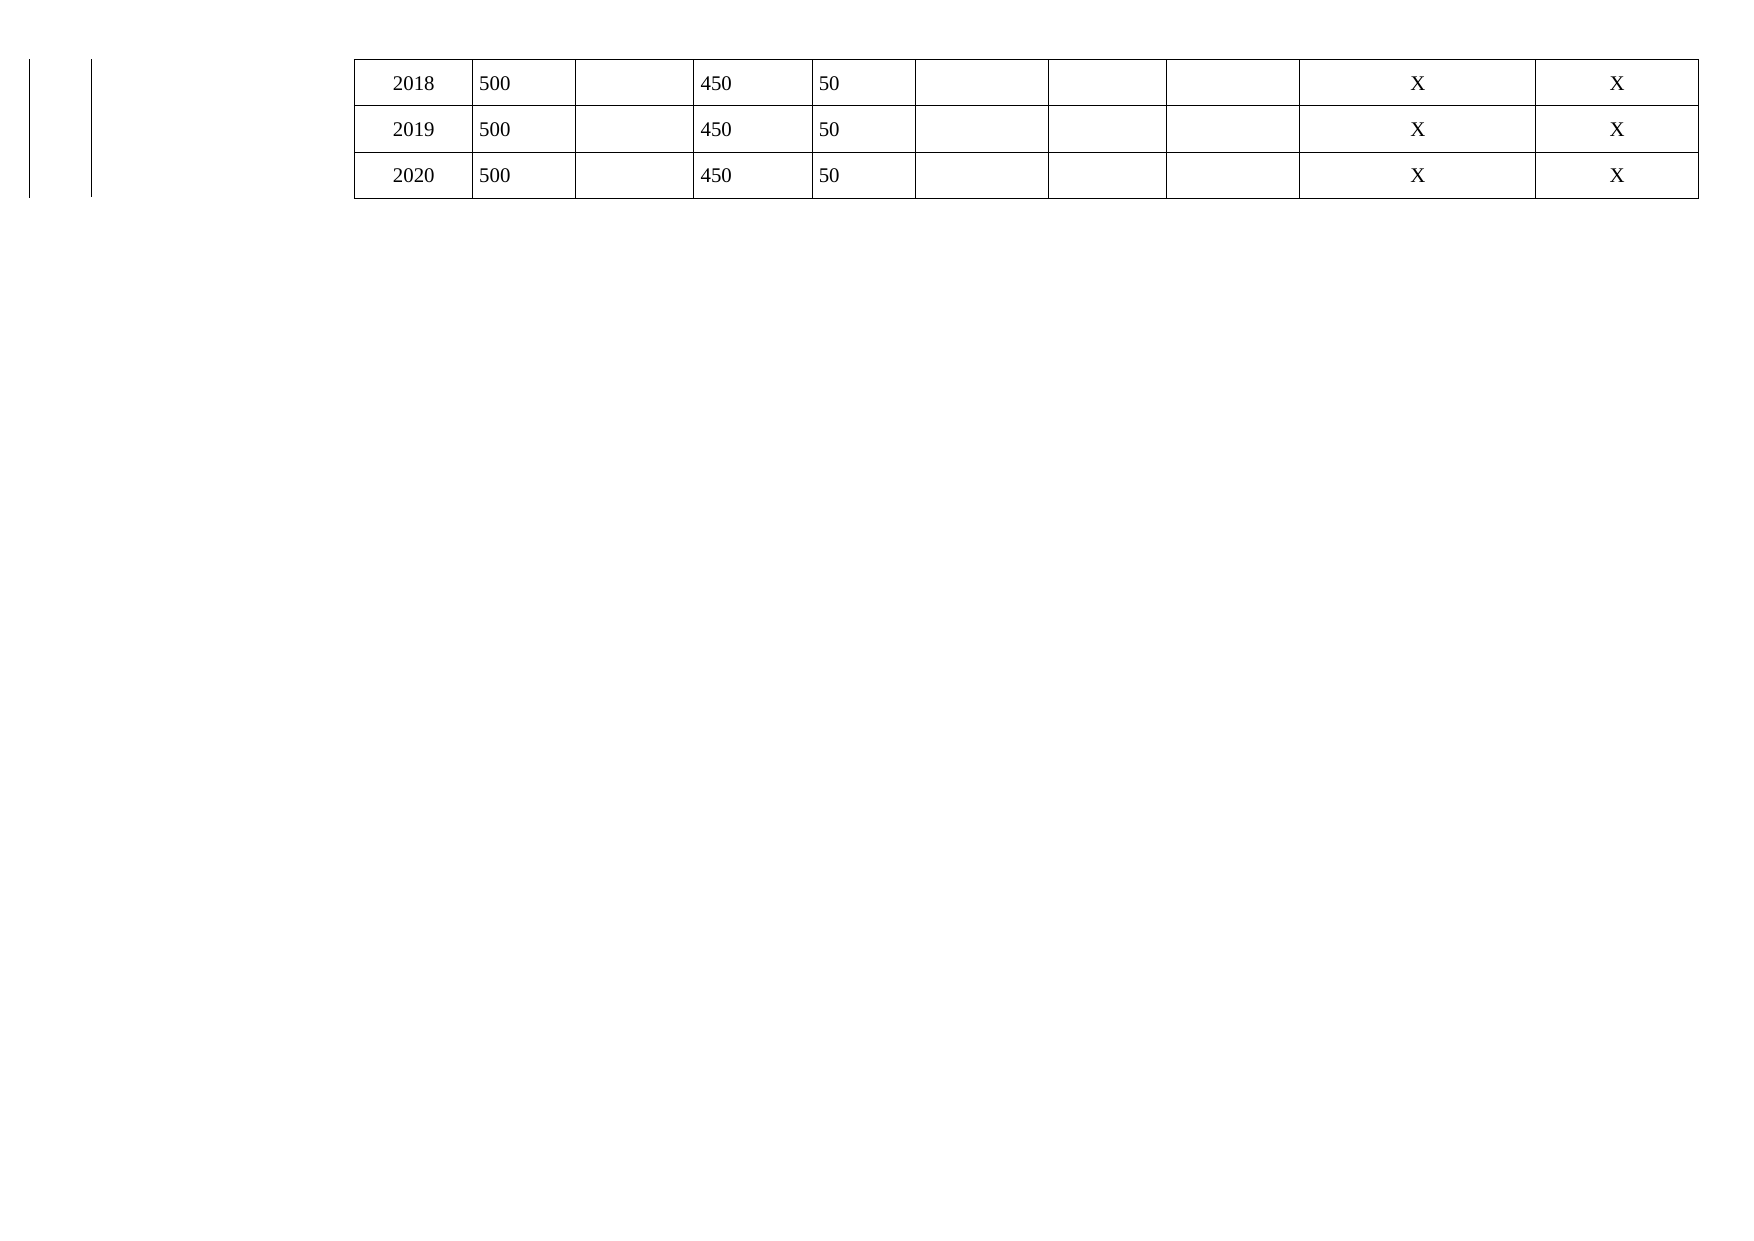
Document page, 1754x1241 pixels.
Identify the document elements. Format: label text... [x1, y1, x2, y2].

table_cell X [1300, 153, 1535, 198]
table_cell X [1536, 153, 1698, 198]
table_cell [576, 106, 693, 152]
table_cell X [1300, 60, 1535, 105]
table_cell 2020 [355, 153, 472, 198]
table_cell [576, 60, 693, 105]
table_cell 50 [813, 153, 915, 198]
table_cell 2019 [355, 106, 472, 152]
table_cell X [1536, 106, 1698, 152]
table_cell [1049, 60, 1166, 105]
table_cell 500 [473, 60, 575, 105]
table_cell [1049, 153, 1166, 198]
table_cell [916, 153, 1048, 198]
table_cell [916, 60, 1048, 105]
table_cell [1167, 153, 1299, 198]
table_cell [1167, 60, 1299, 105]
table_cell [916, 106, 1048, 152]
table_cell 50 [813, 106, 915, 152]
table_cell 450 [694, 153, 812, 198]
table_cell 450 [694, 106, 812, 152]
table_cell X [1300, 106, 1535, 152]
table_cell 500 [473, 153, 575, 198]
table_cell X [1536, 60, 1698, 105]
table_cell 450 [694, 60, 812, 105]
table_cell 50 [813, 60, 915, 105]
table_cell [1167, 106, 1299, 152]
table_cell 500 [473, 106, 575, 152]
table_cell [1049, 106, 1166, 152]
table_cell 2018 [355, 60, 472, 105]
table_cell [576, 153, 693, 198]
